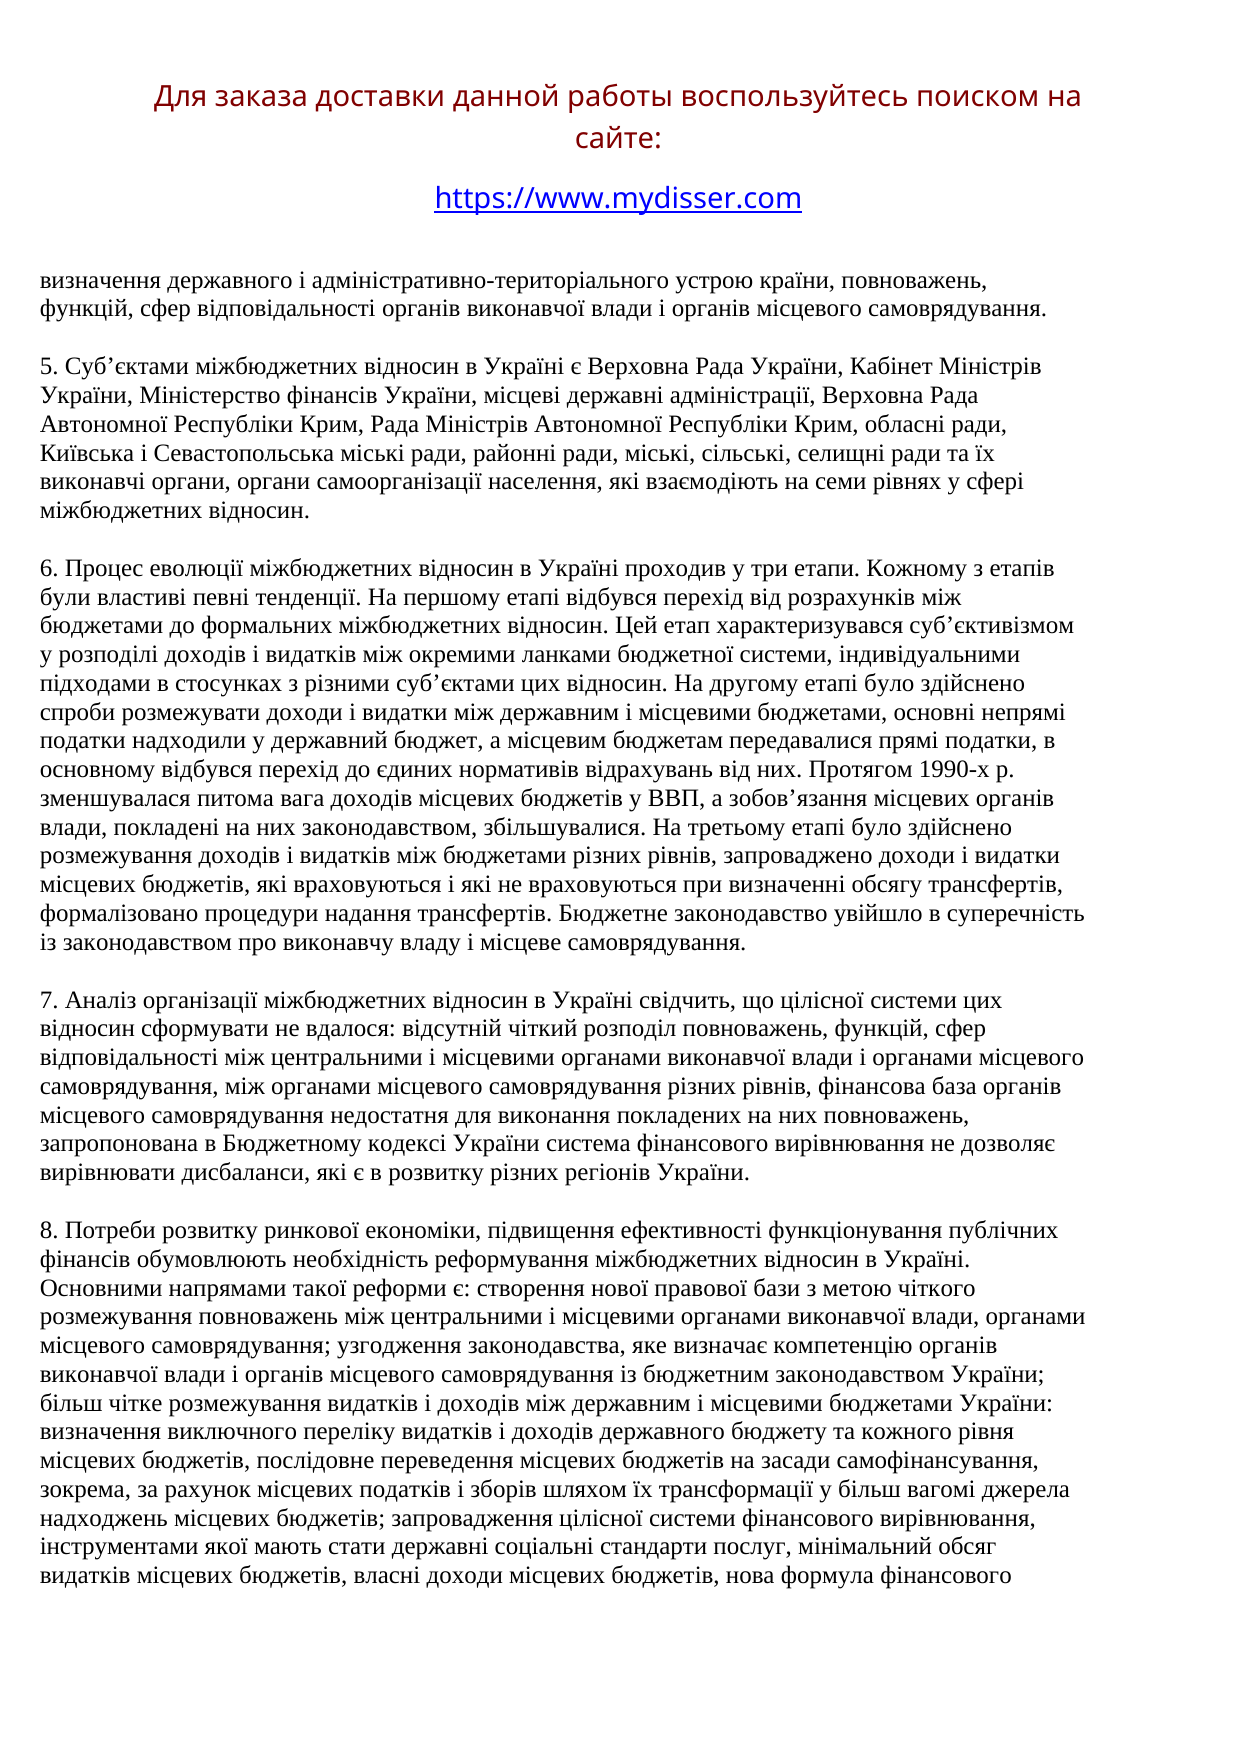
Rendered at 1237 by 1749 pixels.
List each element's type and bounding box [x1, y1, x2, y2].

table_cell [40, 236, 1086, 1589]
